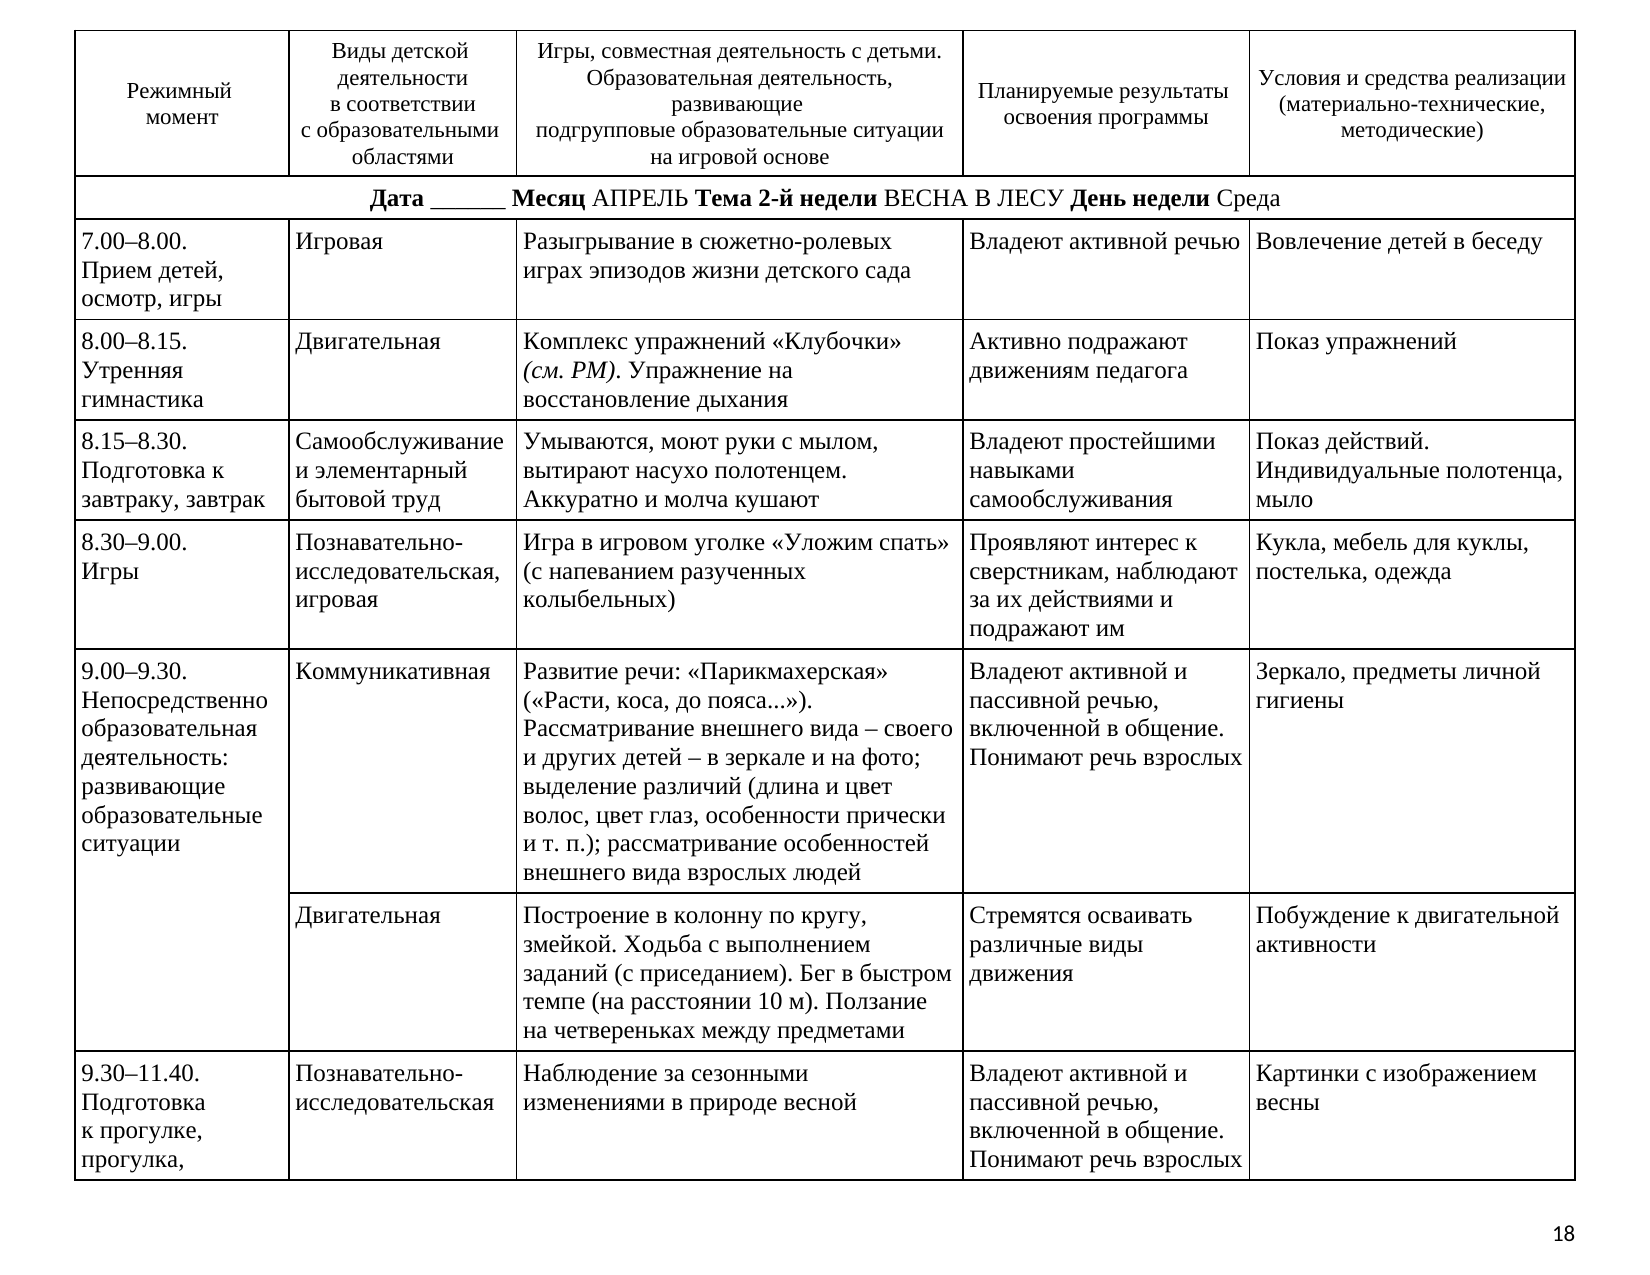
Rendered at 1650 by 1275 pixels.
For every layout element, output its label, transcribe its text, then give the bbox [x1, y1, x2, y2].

table_cell Проявляют интерес к сверстникам, наблюдают за их действиями и подражают им [964, 521, 1249, 648]
table_cell 8.00–8.15. Утренняя гимнастика [76, 320, 288, 419]
table_cell Зеркало, предметы личной гигиены [1250, 650, 1574, 892]
table_cell Дата ______ Месяц Апрель Тема 2-й недели Весна в лесу День недели Среда [76, 177, 1574, 218]
table_cell Картинки с изображением весны [1250, 1052, 1574, 1179]
table_cell Познавательно-исследовательская, игровая [290, 521, 516, 648]
table_cell Разыгрывание в сюжетно-ролевых играх эпизодов жизни детского сада [517, 220, 962, 318]
table_cell Показ действий. Индивидуальные полотенца, мыло [1250, 421, 1574, 519]
table_cell Развитие речи: «Парикмахерская» («Расти, коса, до пояса...»). Рассматривание внешнего вида – своего и других детей – в зеркале и на фото; выделение различий (длина и цвет волос, цвет глаз, особенности прически и т. п.); рассматривание особенностей внешнего вида взрослых людей [517, 650, 962, 892]
table_header Виды детской деятельности в соответствии с образовательными областями [290, 31, 516, 175]
table_cell Вовлечение детей в беседу [1250, 220, 1574, 318]
table_cell 9.30–11.40. Подготовка к прогулке, прогулка, возвращение с прогулки [76, 1052, 288, 1179]
table_header Условия и средства реализации (материально-технические, методические) [1250, 31, 1574, 175]
table_cell Построение в колонну по кругу, змейкой. Ходьба с выполнением заданий (с приседанием). Бег в быстром темпе (на расстоянии 10 м). Ползание на четвереньках между предметами [517, 894, 962, 1050]
table_cell Кукла, мебель для куклы, постелька, одежда [1250, 521, 1574, 648]
table_header Планируемые результаты освоения программы [964, 31, 1249, 175]
table_cell Игровая [290, 220, 516, 318]
table_cell Владеют активной и пассивной речью, включенной в общение. Понимают речь взрослых [964, 650, 1249, 892]
table_cell 8.30–9.00. Игры [76, 521, 288, 648]
table_cell Стремятся осваивать различные виды движения [964, 894, 1249, 1050]
table_cell Познавательно-исследовательская [290, 1052, 516, 1179]
table_cell Двигательная [290, 320, 516, 419]
table_cell Показ упражнений [1250, 320, 1574, 419]
table_cell Комплекс упражнений «Клубочки» (см. РМ). Упражнение на восстановление дыхания [517, 320, 962, 419]
table_cell Активно подражают движениям педагога [964, 320, 1249, 419]
table_cell 8.15–8.30. Подготовка к завтраку, завтрак [76, 421, 288, 519]
table_cell Наблюдение за сезонными изменениями в природе весной [517, 1052, 962, 1179]
table_cell Двигательная [290, 894, 516, 1050]
table_cell Владеют активной речью [964, 220, 1249, 318]
table_cell Владеют простейшими навыками самообслуживания [964, 421, 1249, 519]
table_cell 9.00–9.30. Непосредственно образовательная деятельность: развивающие образовательные ситуации [76, 650, 288, 1050]
table_cell 7.00–8.00. Прием детей, осмотр, игры [76, 220, 288, 318]
table_header Режимный момент [76, 31, 288, 175]
table_header Игры, совместная деятельность с детьми. Образовательная деятельность, развивающие подгрупповые образовательные ситуации на игровой основе [517, 31, 962, 175]
table_cell Коммуникативная [290, 650, 516, 892]
table_cell Игра в игровом уголке «Уложим спать» (с напеванием разученных колыбельных) [517, 521, 962, 648]
table_cell Владеют активной и пассивной речью, включенной в общение. Понимают речь взрослых [964, 1052, 1249, 1179]
table_cell Самообслуживание и элементарный бытовой труд [290, 421, 516, 519]
table_cell Побуждение к двигательной активности [1250, 894, 1574, 1050]
table_cell Умываются, моют руки с мылом, вытирают насухо полотенцем. Аккуратно и молча кушают [517, 421, 962, 519]
